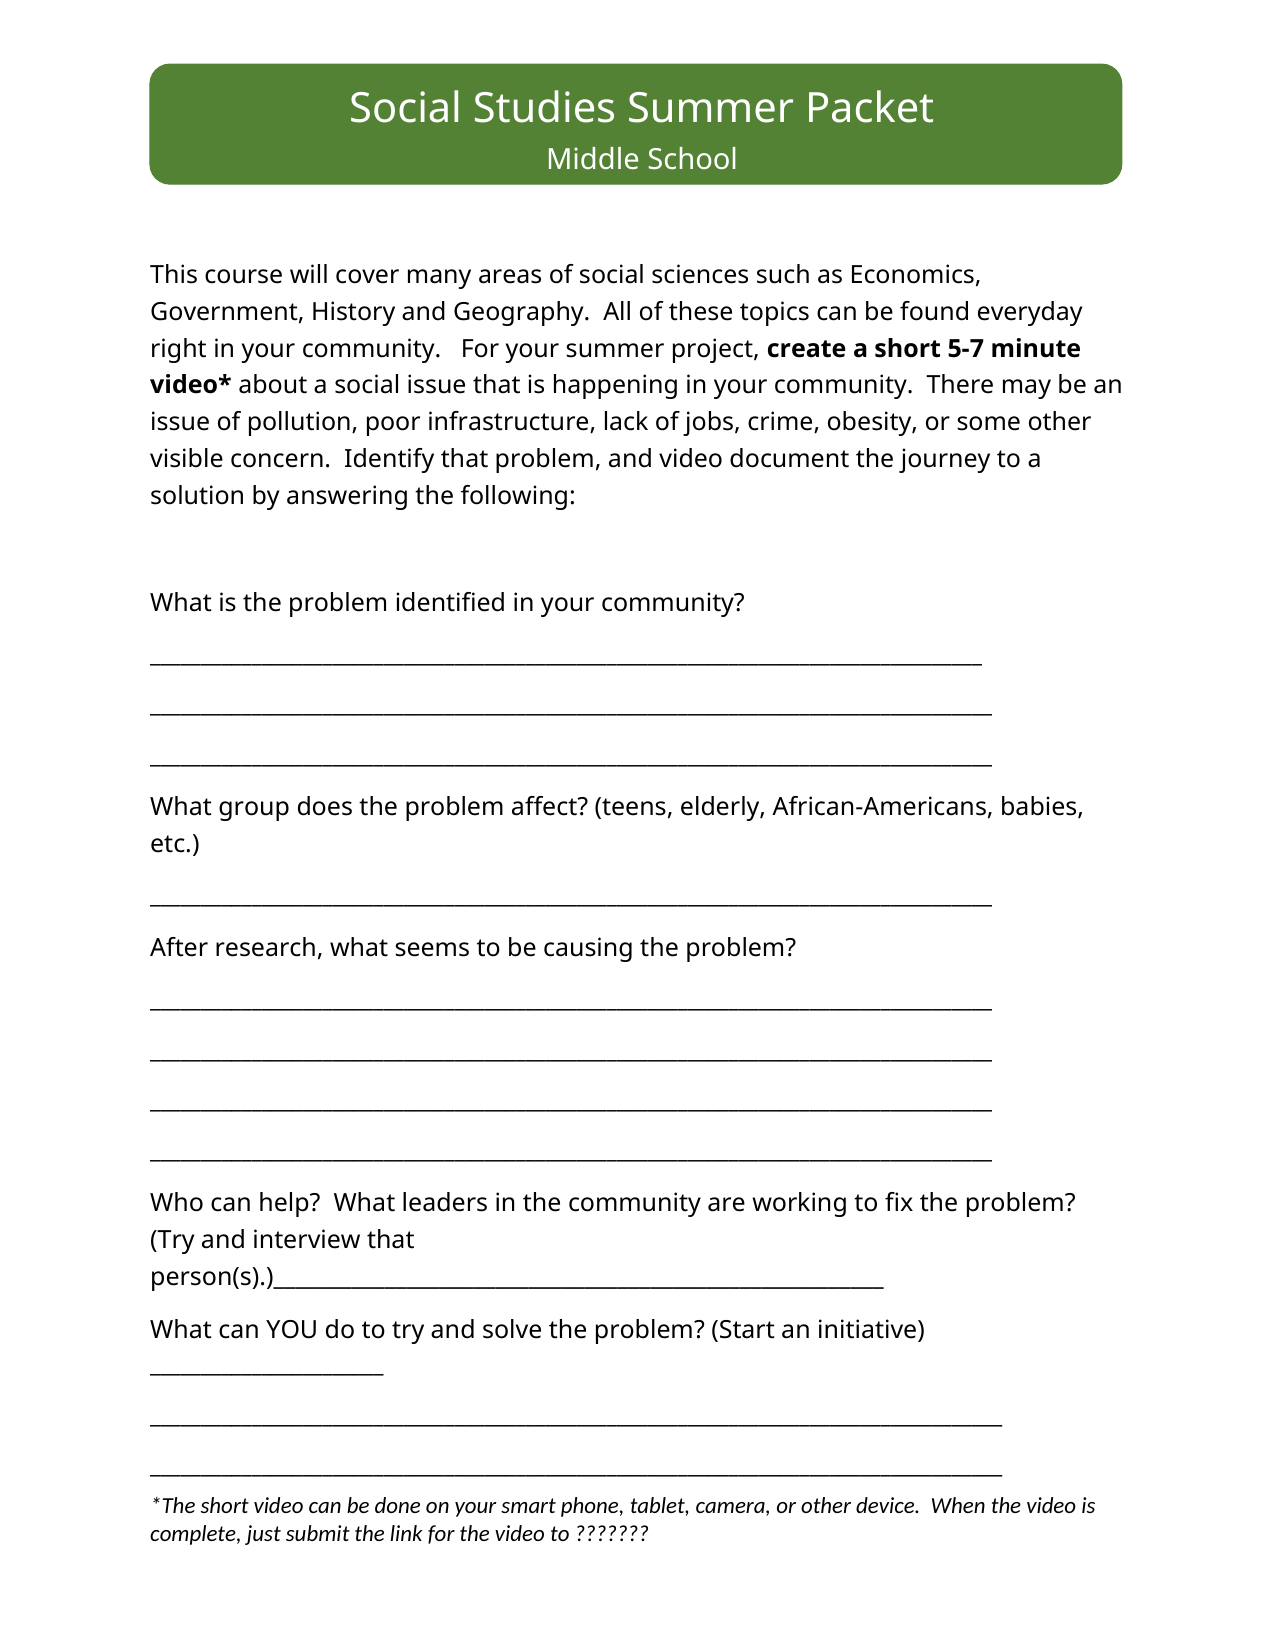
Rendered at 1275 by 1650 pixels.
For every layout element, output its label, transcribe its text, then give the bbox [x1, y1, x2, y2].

text ___________________________________________________________________________________ [150, 739, 1125, 770]
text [150, 1399, 1125, 1430]
text ___________________________________________________________________________________ [150, 688, 1125, 719]
text ___________________________________________________________________________________ [150, 1033, 1125, 1065]
text ___________________________________________________________________________________ [150, 1134, 1125, 1166]
text ___________________________________________________________________________________ [150, 879, 1125, 911]
text __________________________________________________________________________________ [150, 638, 1125, 669]
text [150, 1449, 1125, 1480]
text What group does the problem affect? (teens, elderly, African-Americans, babies, etc.) [150, 789, 1125, 860]
text ___________________________________________________________________________________ [150, 1084, 1125, 1115]
text What is the problem identified in your community? [150, 584, 1125, 618]
text Who can help? What leaders in the community are working to fix the problem? (Try and interview that person(s).)_______________________________________________________ [150, 1185, 1125, 1292]
text After research, what seems to be causing the problem? [150, 930, 1125, 964]
text What can YOU do to try and solve the problem? (Start an initiative) _______________________ [150, 1312, 1125, 1379]
text ___________________________________________________________________________________ [150, 983, 1125, 1014]
text This course will cover many areas of social sciences such as Economics, Government, History and Geography. All of these topics can be found everyday right in your community. For your summer project, create a short 5-7 minute video* about a social issue that is happening in your community. There may be an issue of pollution, poor infrastructure, lack of jobs, crime, obesity, or some other visible concern. Identify that problem, and video document the journey to a solution by answering the following: [150, 257, 1125, 512]
